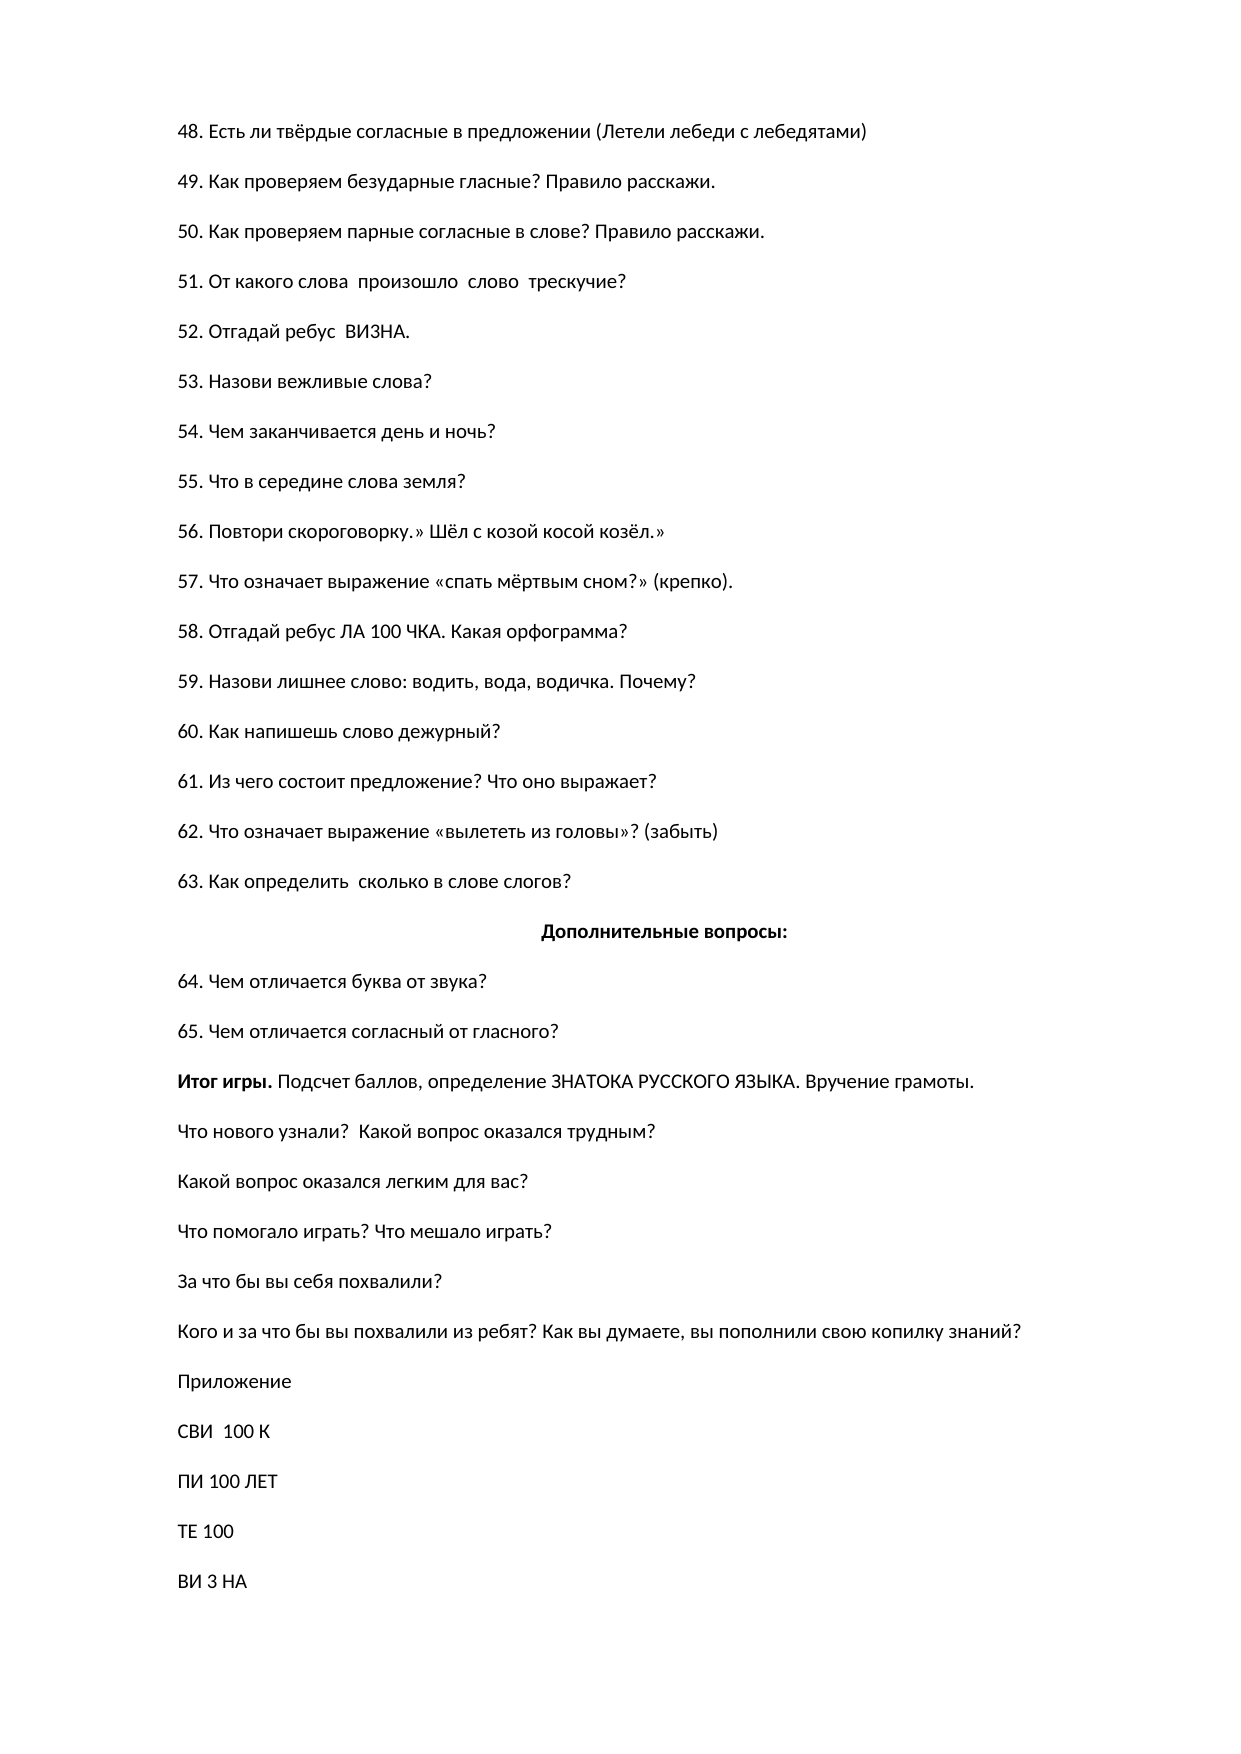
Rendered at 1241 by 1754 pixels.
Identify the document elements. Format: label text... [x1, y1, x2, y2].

text 62. Что означает выражение «вылететь из головы»? (забыть) [177, 818, 1152, 843]
text 59. Назови лишнее слово: водить, вода, водичка. Почему? [177, 668, 1152, 693]
text 50. Как проверяем парные согласные в слове? Правило расскажи. [177, 218, 1152, 243]
text Какой вопрос оказался легким для вас? [177, 1168, 1152, 1193]
text 51. От какого слова произошло слово трескучие? [177, 268, 1152, 293]
text 61. Из чего состоит предложение? Что оно выражает? [177, 768, 1152, 793]
text ТЕ 100 [177, 1518, 1152, 1543]
text Кого и за что бы вы похвалили из ребят? Как вы думаете, вы пополнили свою копилку знаний? [177, 1318, 1152, 1343]
text За что бы вы себя похвалили? [177, 1268, 1152, 1293]
text 48. Есть ли твёрдые согласные в предложении (Летели лебеди с лебедятами) [177, 118, 1152, 143]
text 58. Отгадай ребус ЛА 100 ЧКА. Какая орфограмма? [177, 618, 1152, 643]
text 64. Чем отличается буква от звука? [177, 968, 1152, 993]
text СВИ 100 К [177, 1418, 1152, 1443]
text 57. Что означает выражение «спать мёртвым сном?» (крепко). [177, 568, 1152, 593]
text 56. Повтори скороговорку.» Шёл с козой косой козёл.» [177, 518, 1152, 543]
text 55. Что в середине слова земля? [177, 468, 1152, 493]
text ПИ 100 ЛЕТ [177, 1468, 1152, 1493]
text ВИ 3 НА [177, 1568, 1152, 1593]
text Что нового узнали? Какой вопрос оказался трудным? [177, 1118, 1152, 1143]
text 65. Чем отличается согласный от гласного? [177, 1018, 1152, 1043]
text 49. Как проверяем безударные гласные? Правило расскажи. [177, 168, 1152, 193]
text Приложение [177, 1368, 1152, 1393]
text 53. Назови вежливые слова? [177, 368, 1152, 393]
text Дополнительные вопросы: [177, 918, 1152, 943]
text 52. Отгадай ребус ВИ3НА. [177, 318, 1152, 343]
text 63. Как определить сколько в слове слогов? [177, 868, 1152, 893]
text 60. Как напишешь слово дежурный? [177, 718, 1152, 743]
text 54. Чем заканчивается день и ночь? [177, 418, 1152, 443]
text Итог игры. Подсчет баллов, определение ЗНАТОКА РУССКОГО ЯЗЫКА. Вручение грамоты. [177, 1068, 1152, 1093]
text Что помогало играть? Что мешало играть? [177, 1218, 1152, 1243]
